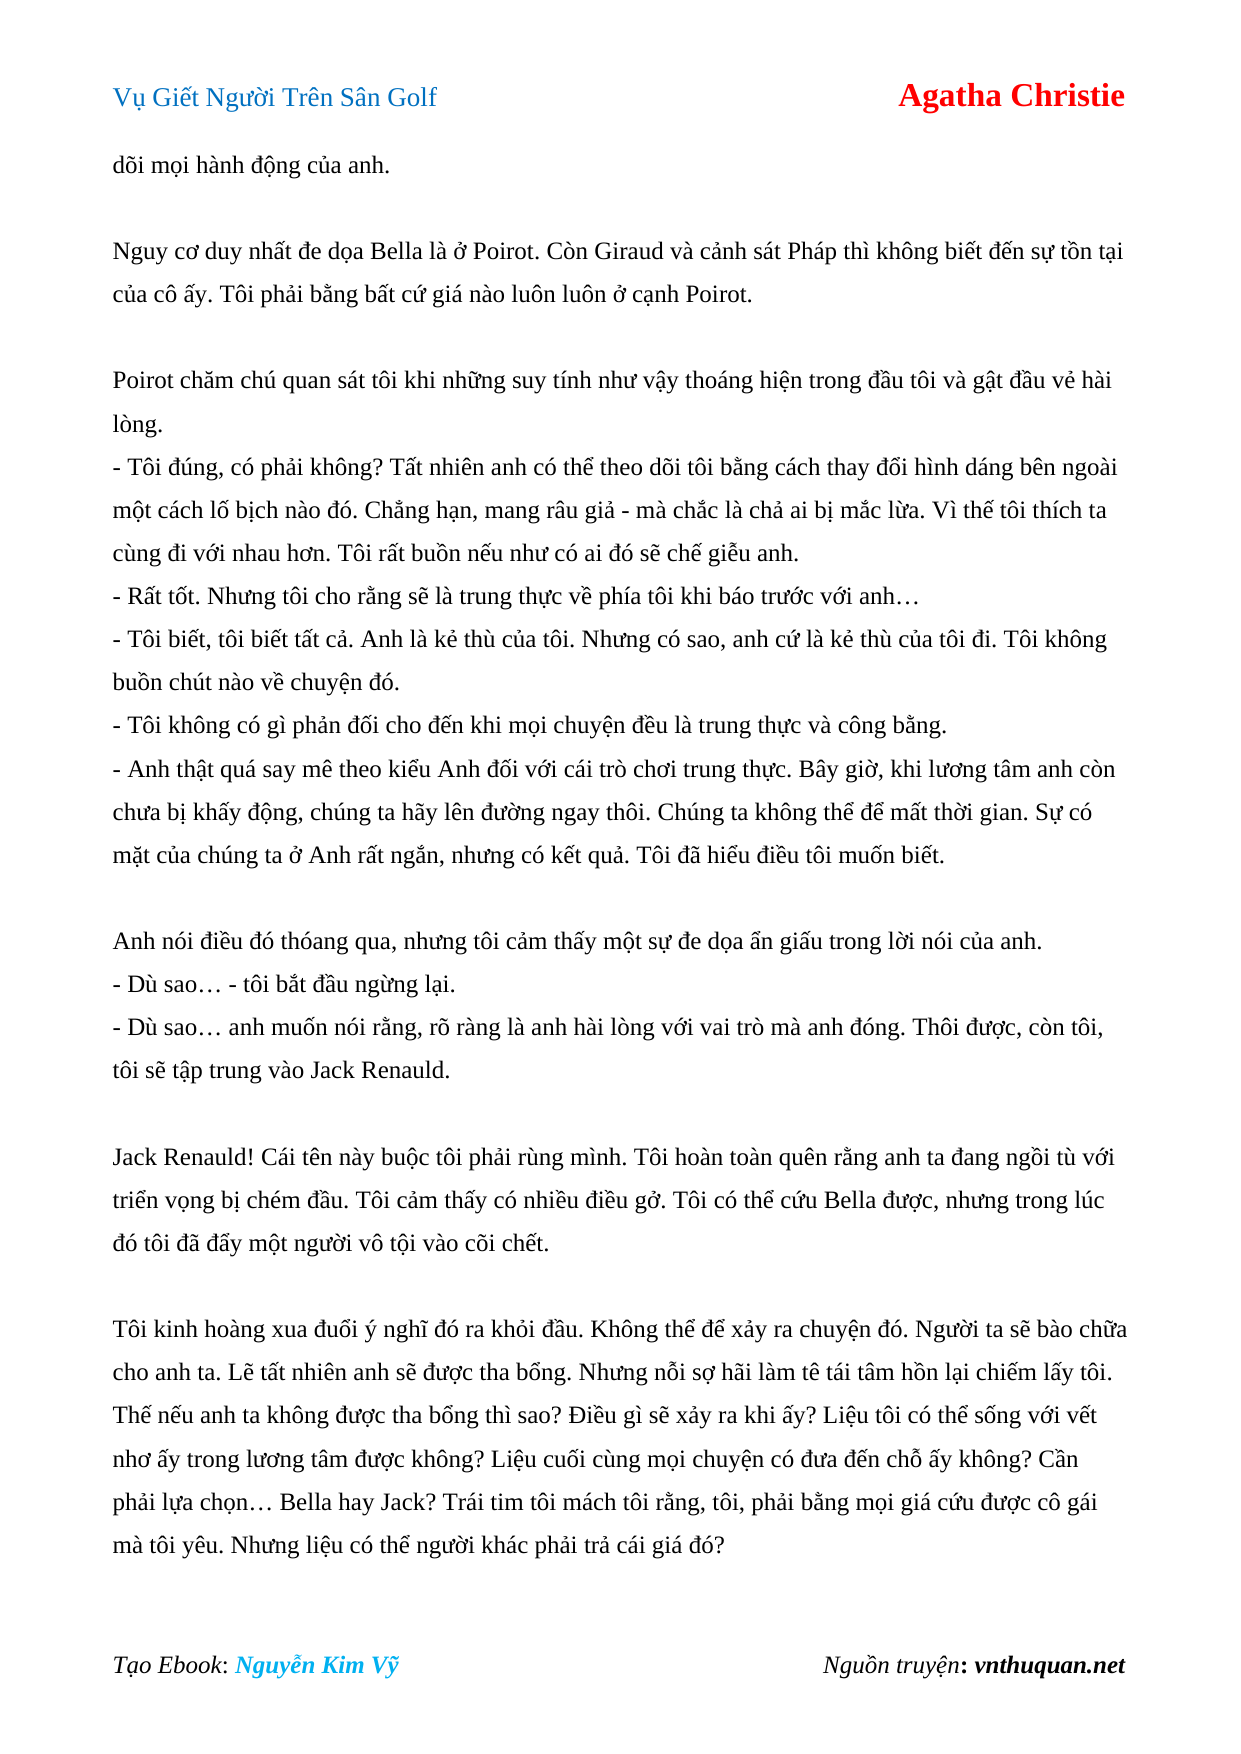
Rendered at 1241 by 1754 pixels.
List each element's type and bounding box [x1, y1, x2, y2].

text [112, 150, 1128, 1602]
